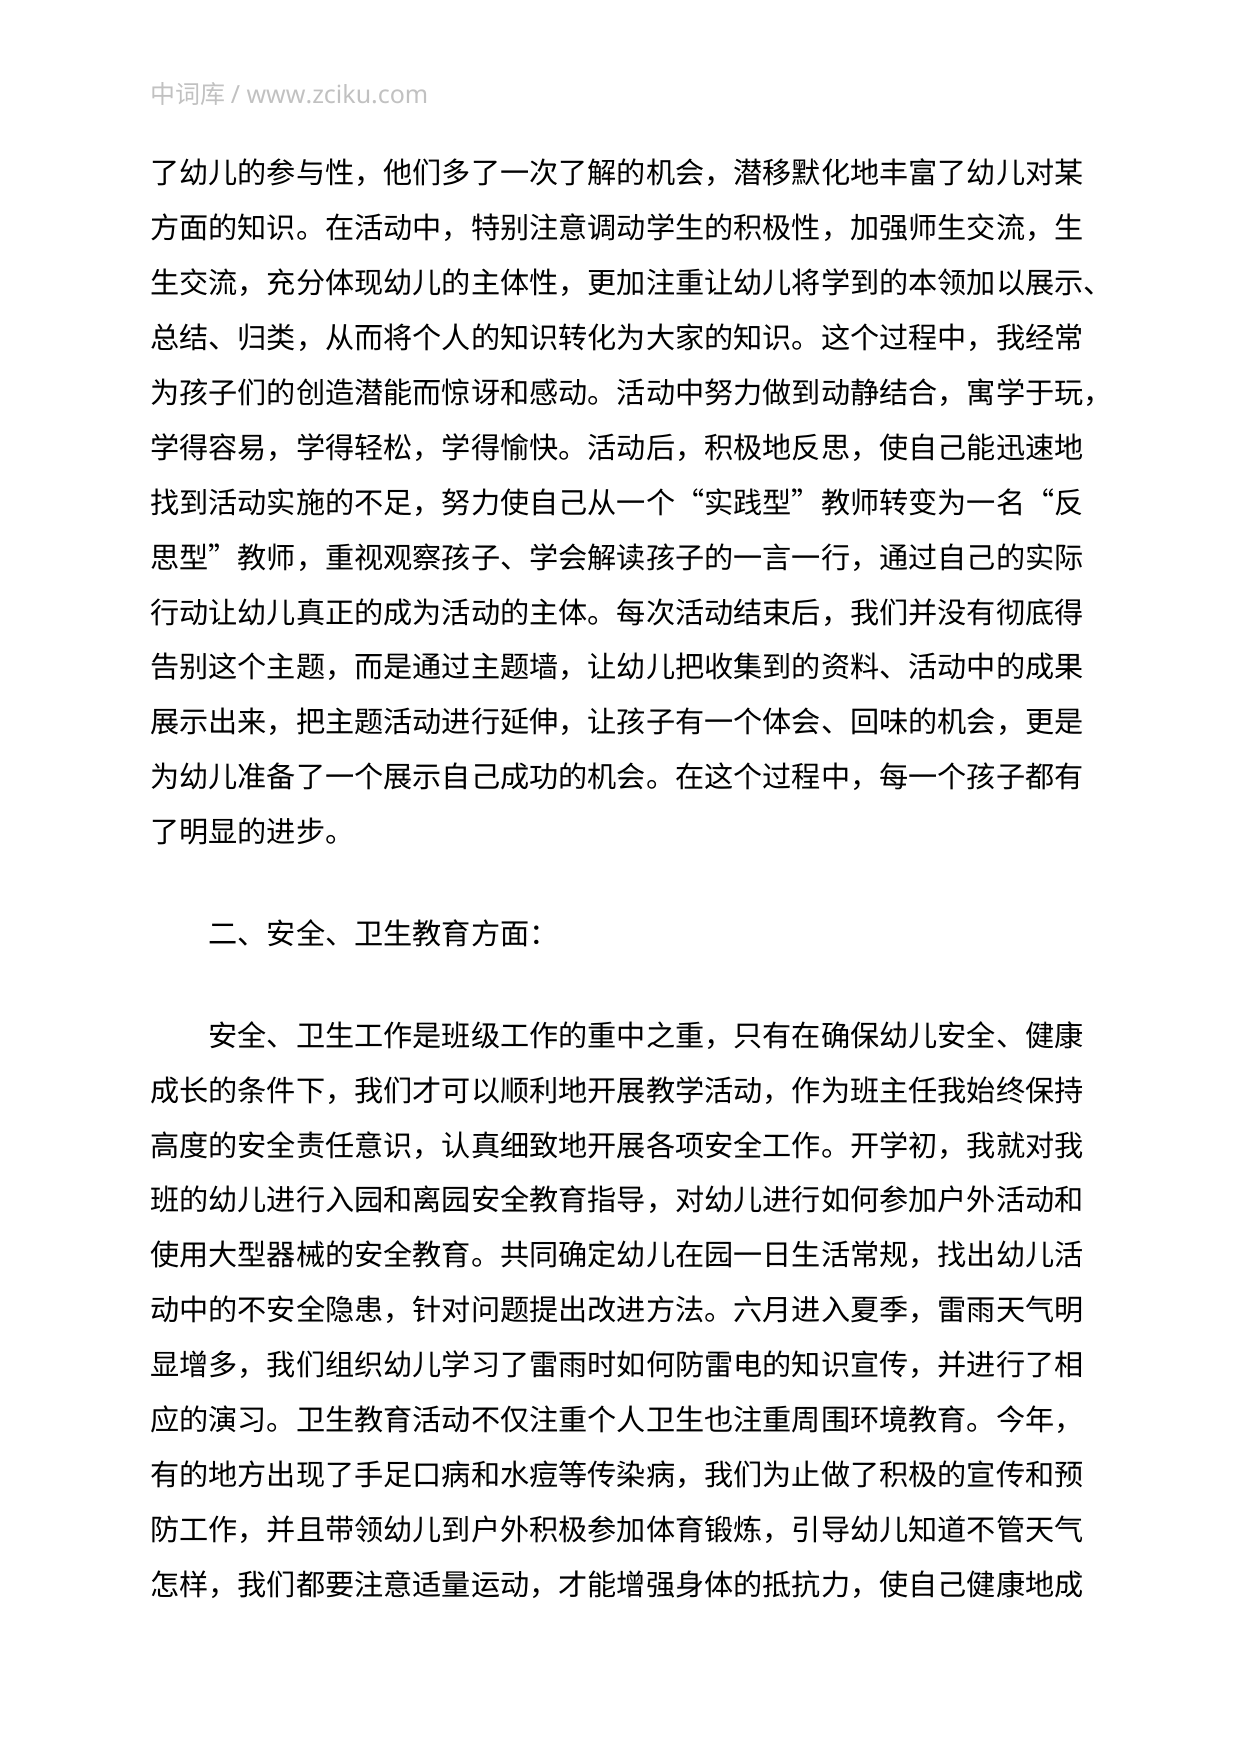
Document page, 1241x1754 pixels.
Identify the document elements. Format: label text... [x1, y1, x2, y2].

text 二、安全、卫生教育方面： [150, 911, 1090, 953]
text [150, 1012, 1090, 1603]
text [150, 150, 1090, 851]
